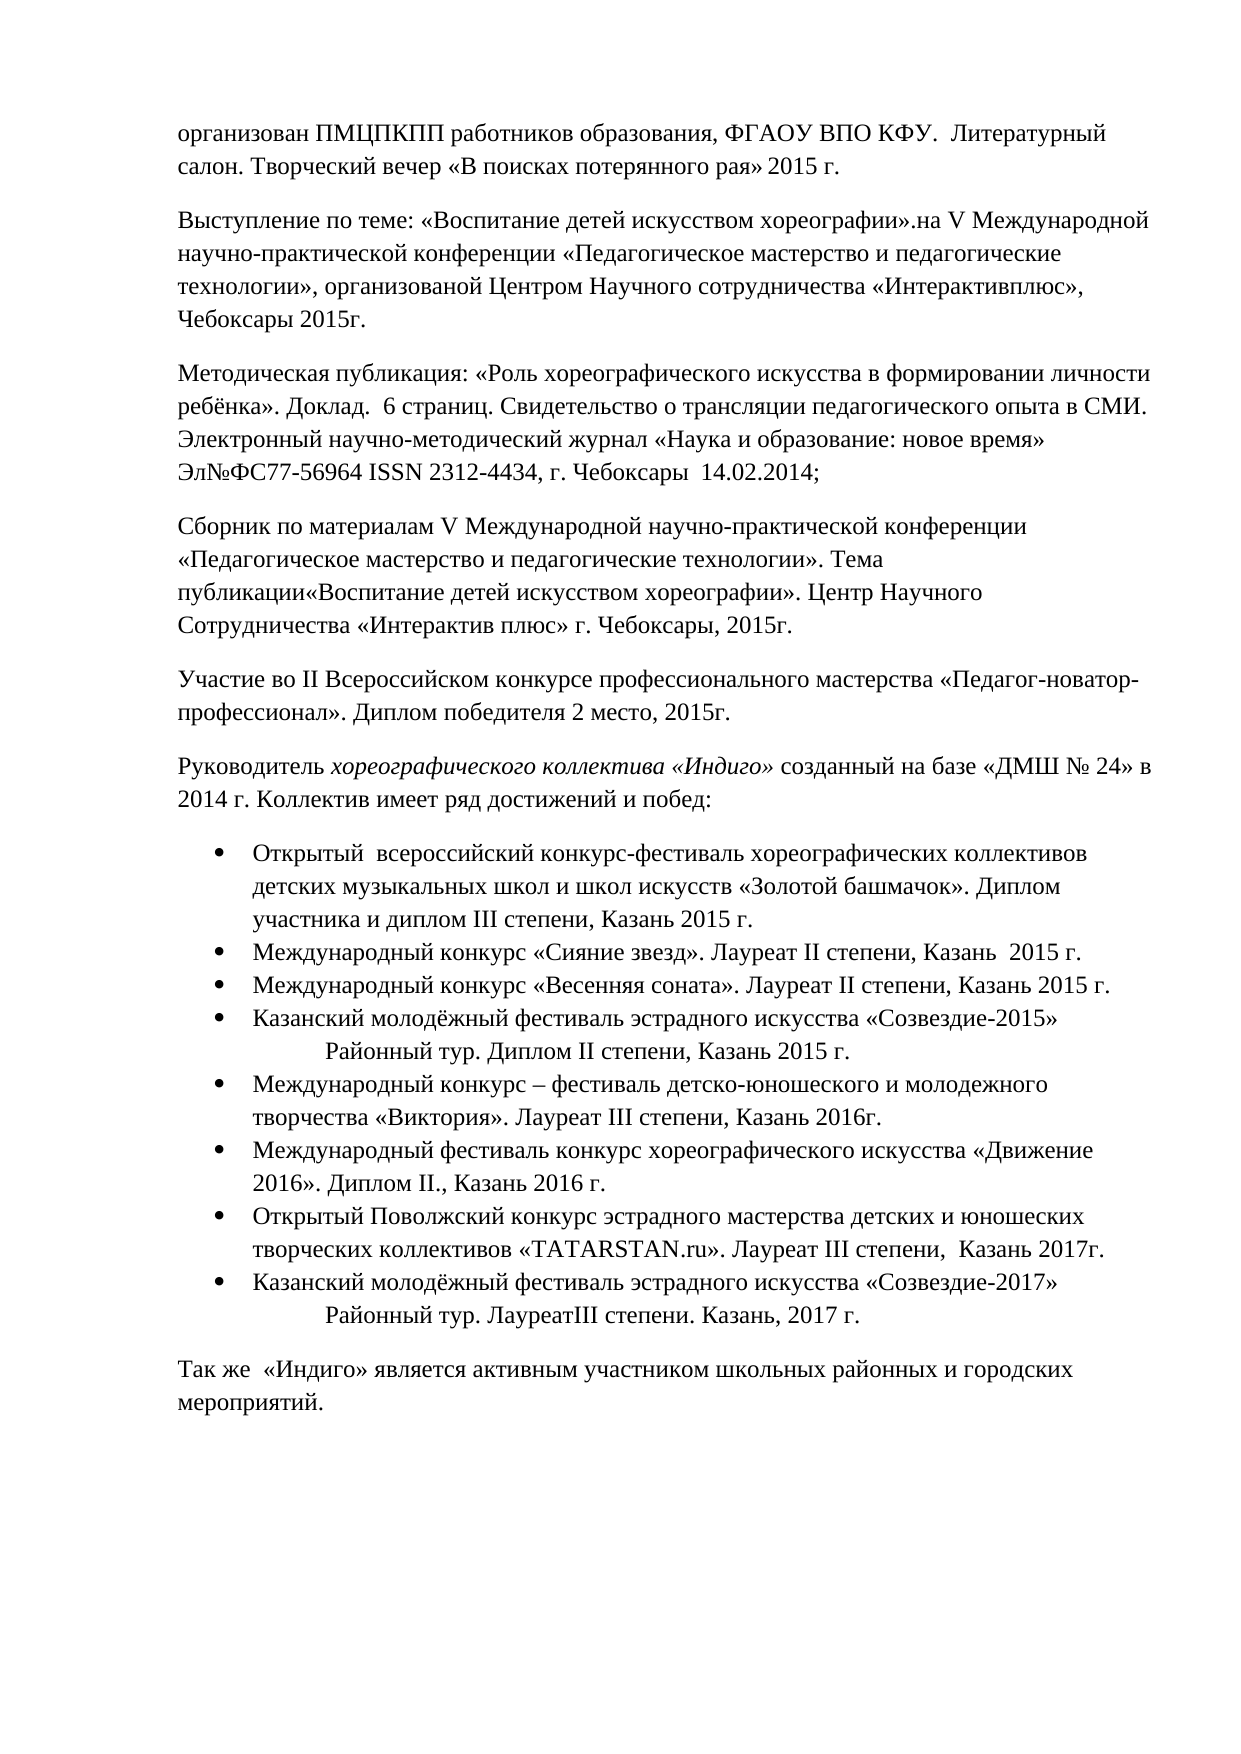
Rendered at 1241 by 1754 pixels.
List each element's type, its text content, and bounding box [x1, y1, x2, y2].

list Казанский молодёжный фестиваль эстрадного искусства «Созвездие-2017» Районный тур. ЛауреатIII степени. Казань, 2017 г. [215, 1267, 1152, 1329]
text Выступление по теме: «Воспитание детей искусством хореографии».на V Международной научно-практической конференции «Педагогическое мастерство и педагогические технологии», организованой Центром Научного сотрудничества «Интерактивплюс», Чебоксары 2015г. [177, 205, 1152, 333]
text Так же «Индиго» является активным участником школьных районных и городских мероприятий. [177, 1354, 1152, 1416]
text Участие во II Всероссийском конкурсе профессионального мастерства «Педагог-новатор-профессионал». Диплом победителя 2 место, 2015г. [177, 664, 1152, 726]
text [177, 118, 1152, 180]
list Открытый всероссийский конкурс-фестиваль хореографических коллективов детских музыкальных школ и школ искусств «Золотой башмачок». Диплом участника и диплом III степени, Казань 2015 г. [215, 838, 1152, 933]
list Международный конкурс «Сияние звезд». Лауреат II степени, Казань 2015 г. [215, 937, 1152, 966]
list Открытый Поволжский конкурс эстрадного мастерства детских и юношеских творческих коллективов «TATARSTAN.ru». Лауреат III степени, Казань 2017г. [215, 1201, 1152, 1263]
list Казанский молодёжный фестиваль эстрадного искусства «Созвездие-2015» Районный тур. Диплом II степени, Казань 2015 г. [215, 1003, 1152, 1065]
list Международный конкурс – фестиваль детско-юношеского и молодежного творчества «Виктория». Лауреат III степени, Казань 2016г. [215, 1069, 1152, 1131]
text Методическая публикация: «Роль хореографического искусства в формировании личности ребёнка». Доклад. 6 страниц. Свидетельство о трансляции педагогического опыта в СМИ. Электронный научно-методический журнал «Наука и образование: новое время» Эл№ФС77-56964 ISSN 2312-4434, г. Чебоксары 14.02.2014; [177, 358, 1152, 486]
list Международный фестиваль конкурс хореографического искусства «Движение 2016». Диплом II., Казань 2016 г. [215, 1135, 1152, 1197]
list Международный конкурс «Весенняя соната». Лауреат II степени, Казань 2015 г. [215, 970, 1152, 999]
text Руководитель хореографического коллектива «Индиго» созданный на базе «ДМШ № 24» в 2014 г. Коллектив имеет ряд достижений и побед: [177, 751, 1152, 813]
text Сборник по материалам V Международной научно-практической конференции «Педагогическое мастерство и педагогические технологии». Тема публикации«Воспитание детей искусством хореографии». Центр Научного Сотрудничества «Интерактив плюс» г. Чебоксары, 2015г. [177, 511, 1152, 639]
